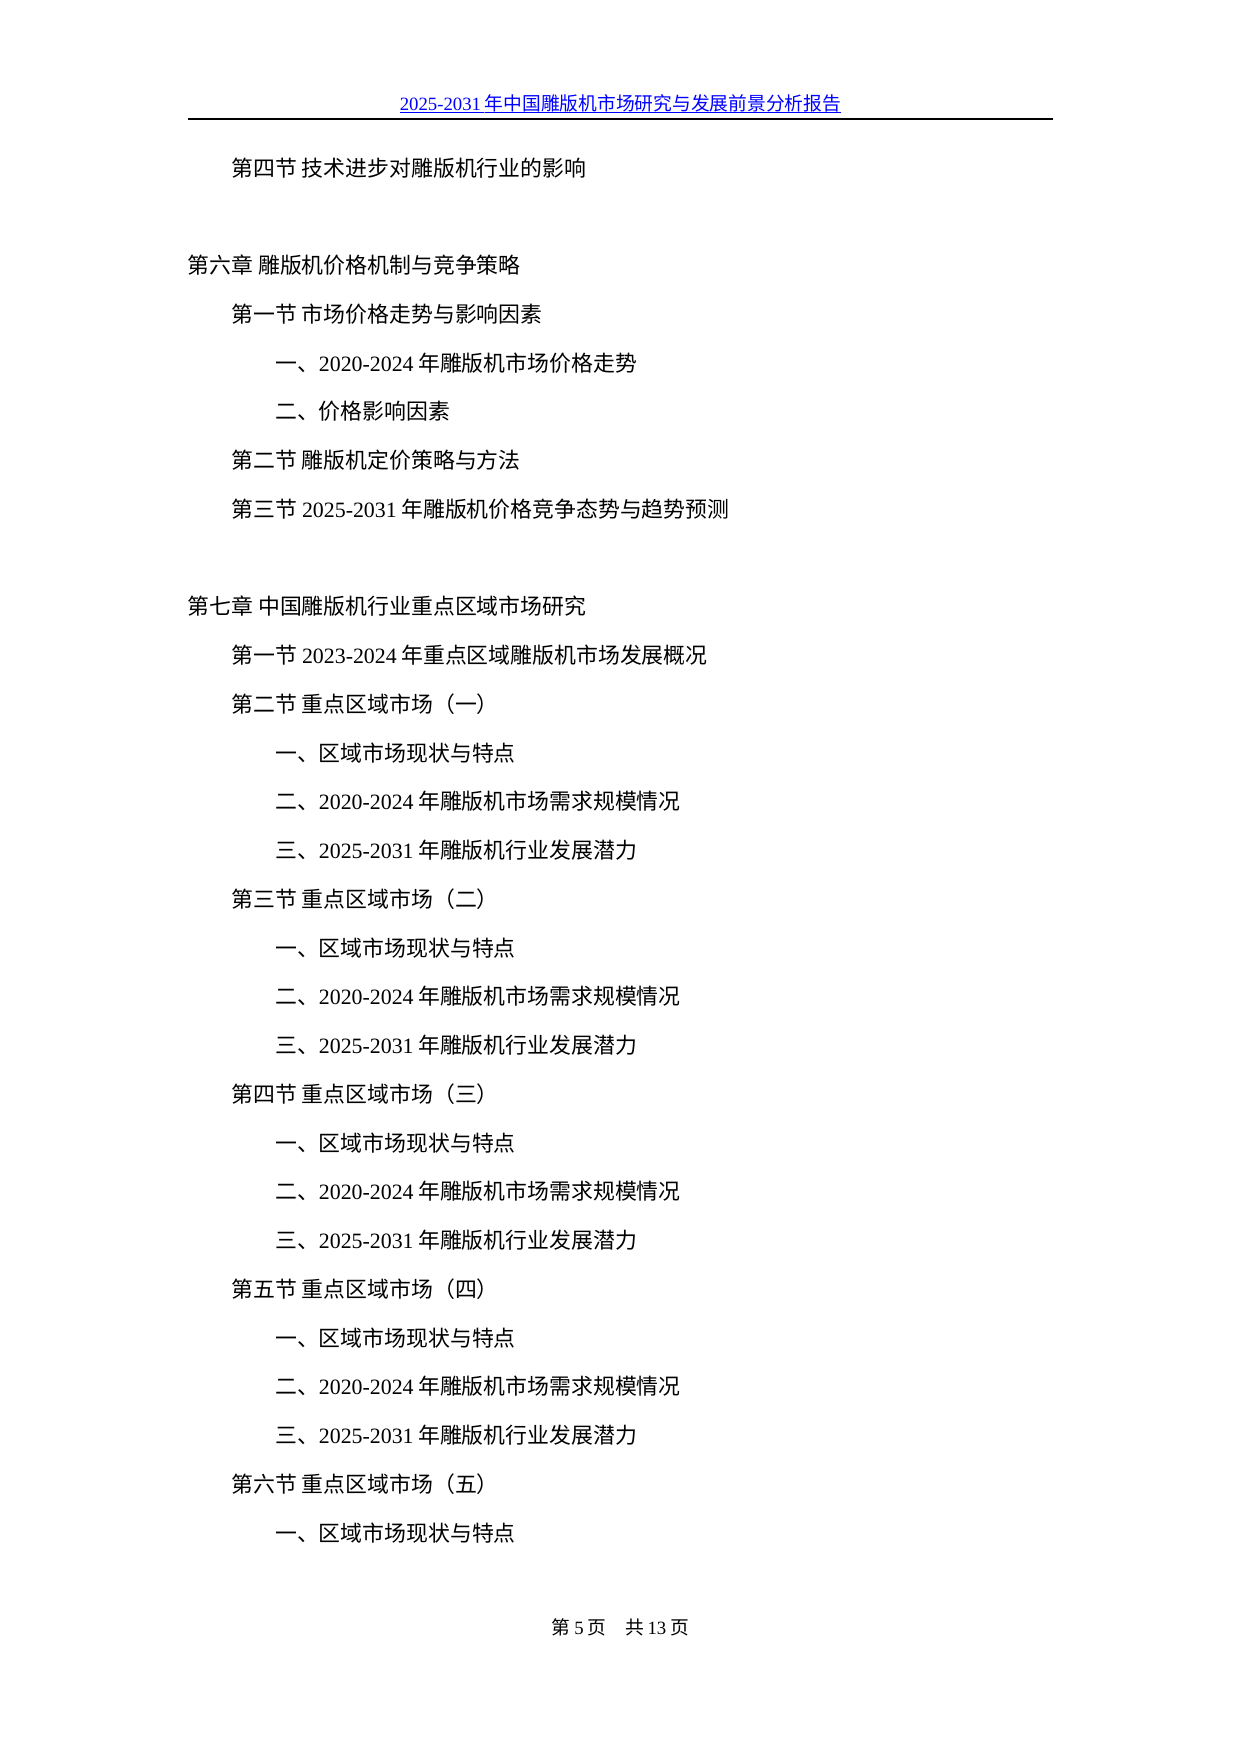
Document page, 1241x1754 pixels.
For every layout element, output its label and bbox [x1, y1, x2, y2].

text [187, 150, 1053, 1548]
